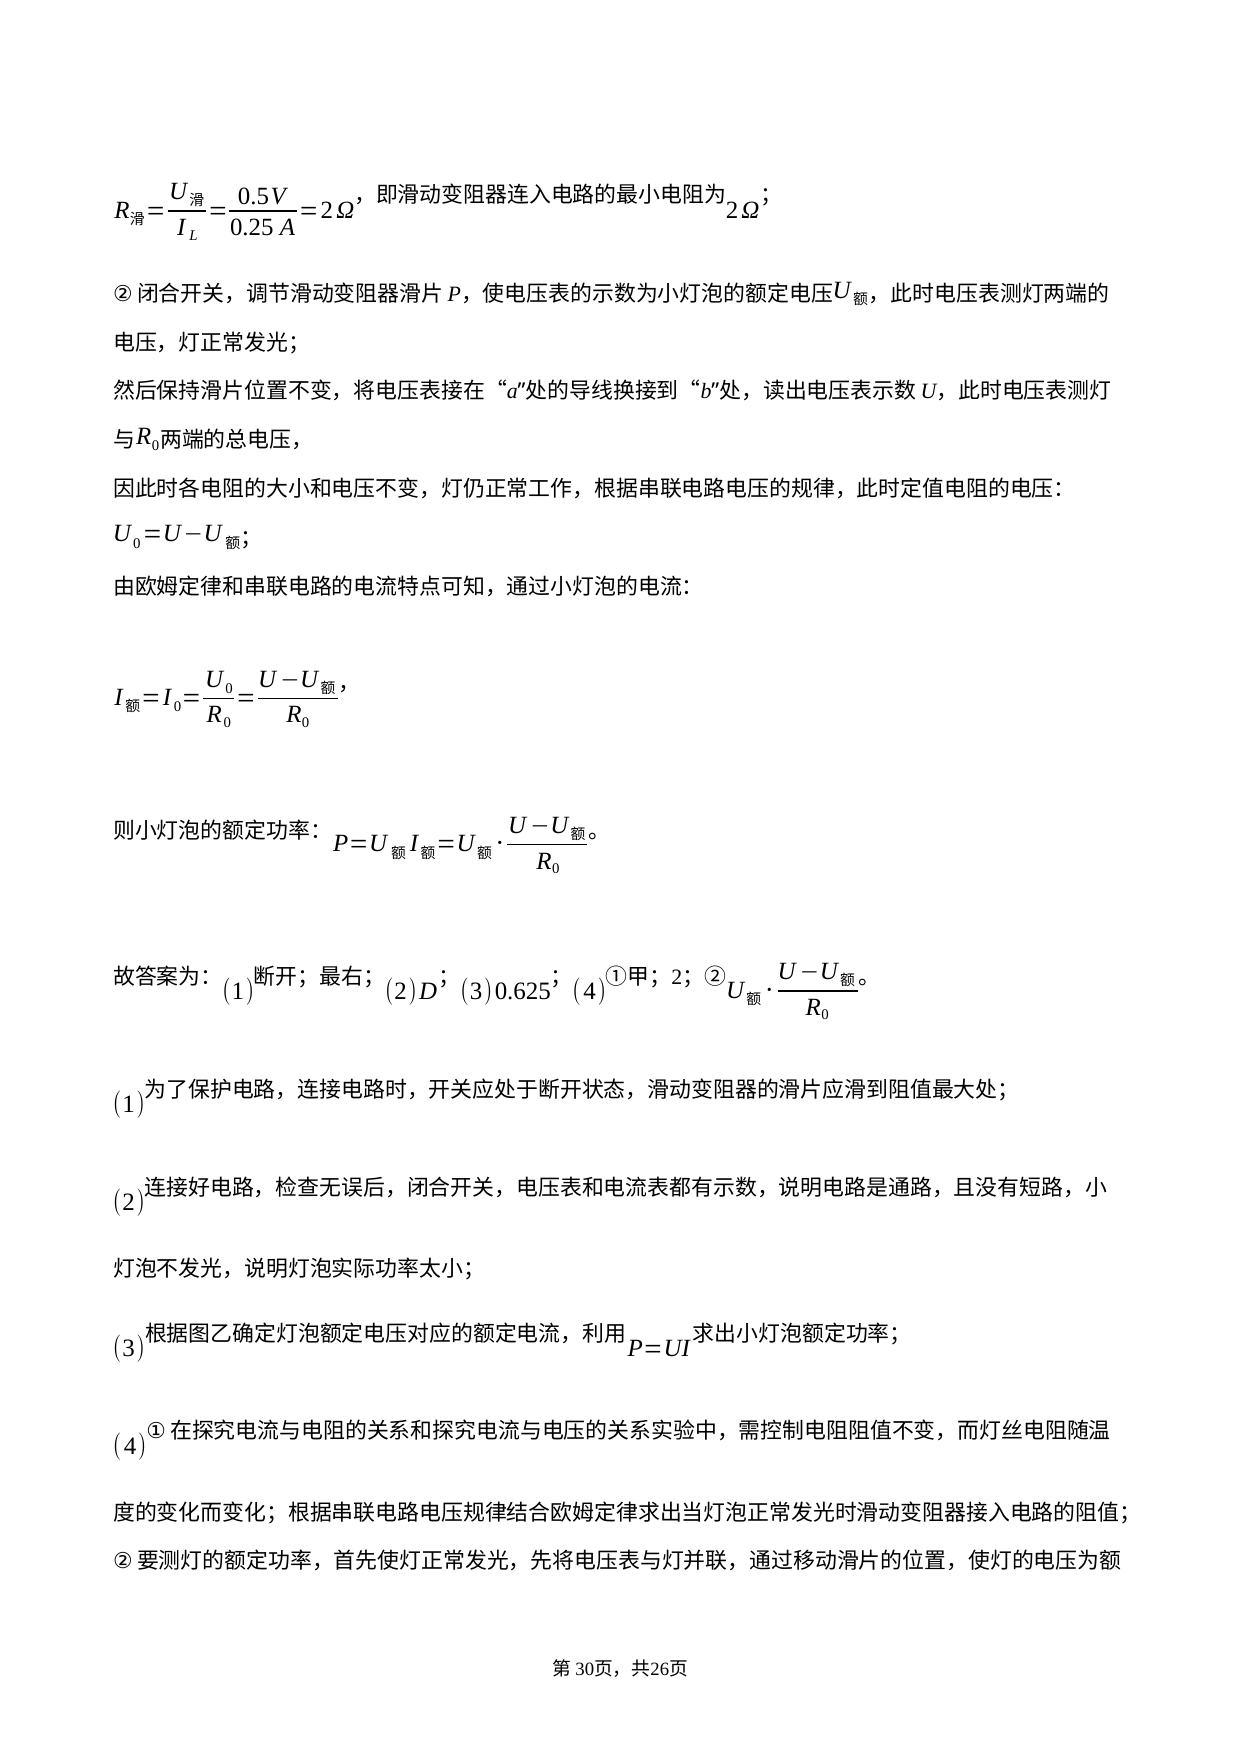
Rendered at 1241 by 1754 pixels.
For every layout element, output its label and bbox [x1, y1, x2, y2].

text [113, 162, 1127, 1576]
